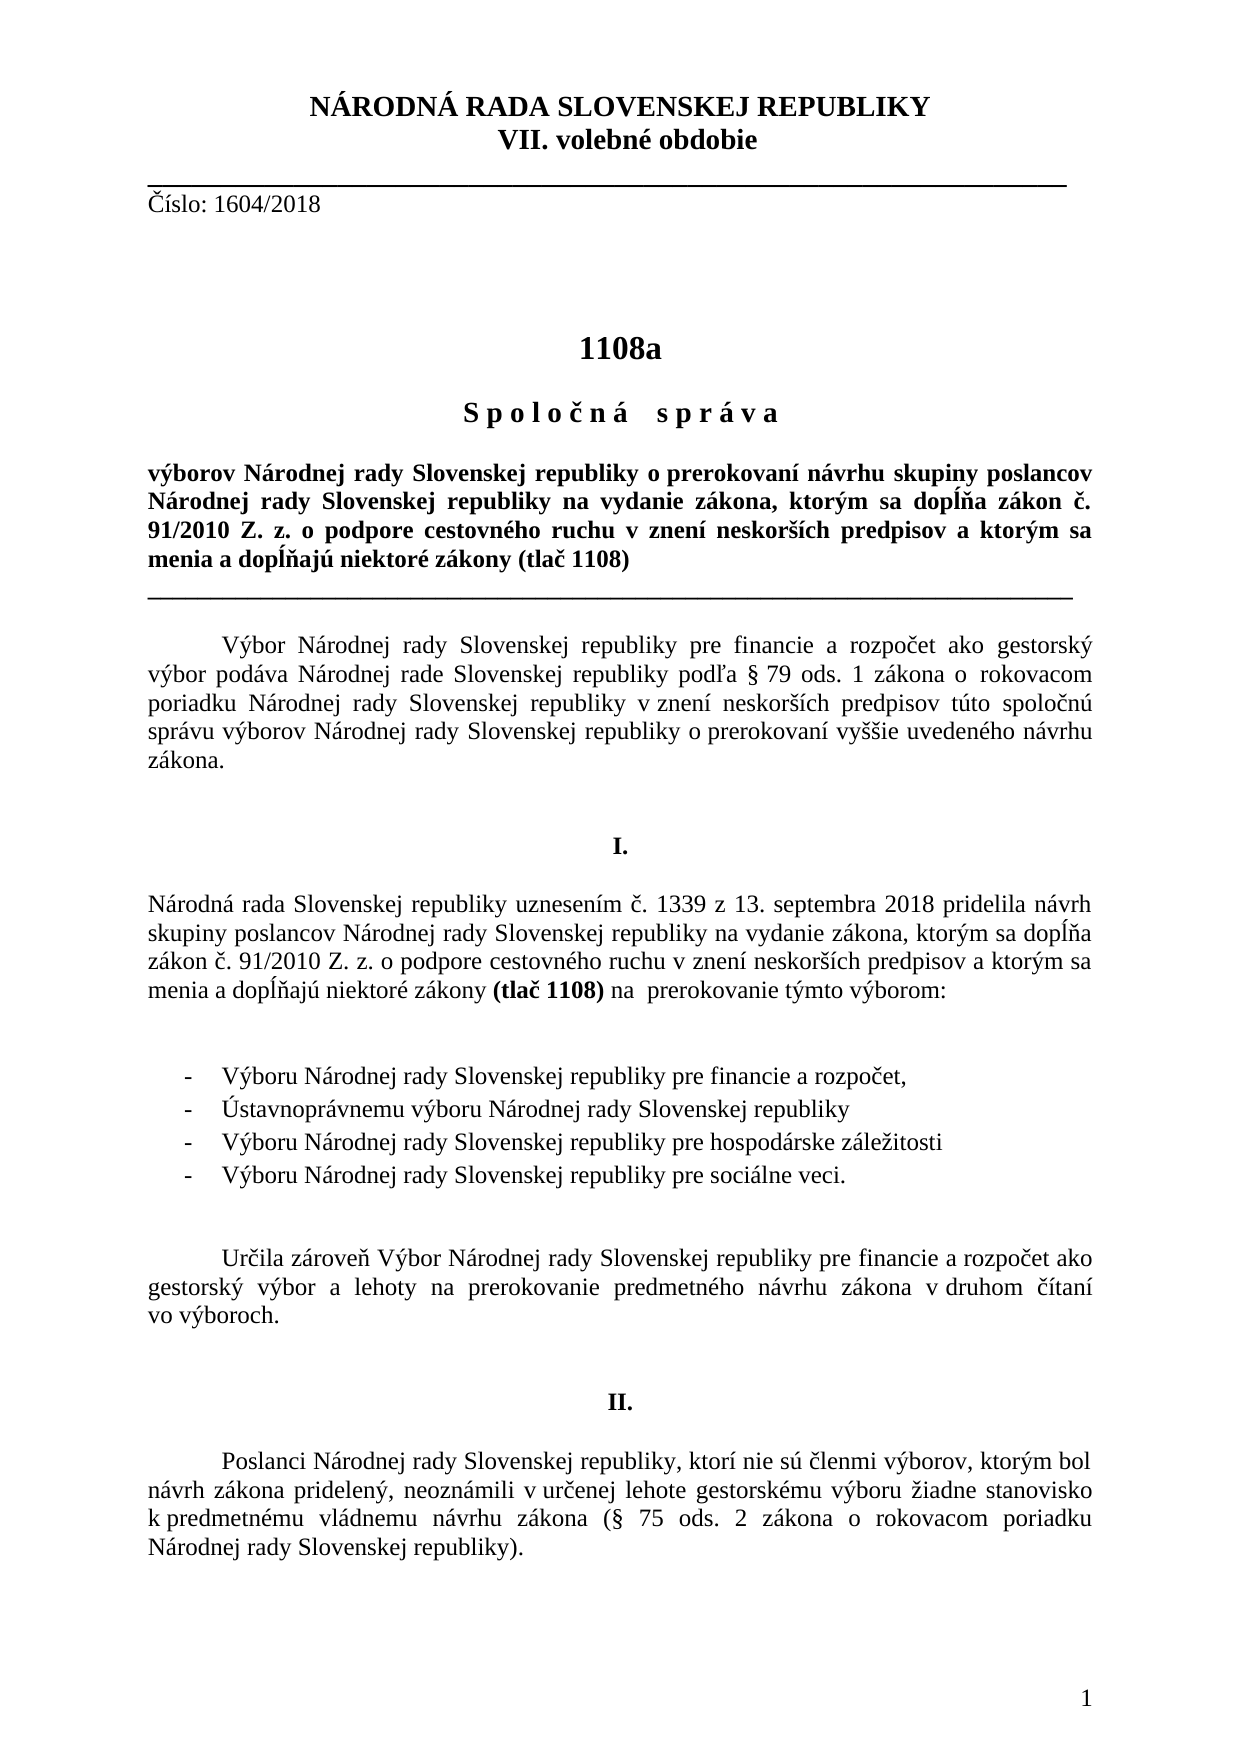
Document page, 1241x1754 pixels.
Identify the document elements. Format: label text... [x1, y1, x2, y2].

text _______________________________________________________________ Číslo: 1604/2018 [148, 156, 1093, 218]
text Výbor Národnej rady Slovenskej republiky pre financie a rozpočet ako gestorský výbor podáva Národnej rade Slovenskej republiky podľa § 79 ods. 1 zákona o rokovacom poriadku Národnej rady Slovenskej republiky v znení neskorších predpisov túto spoločnú správu výborov Národnej rady Slovenskej republiky o prerokovaní vyššie uvedeného návrhu zákona. [148, 630, 1093, 774]
list Výboru Národnej rady Slovenskej republiky pre sociálne veci. [184, 1160, 1093, 1189]
text NÁRODNÁ RADA SLOVENSKEJ REPUBLIKY [148, 89, 1093, 122]
text II. [148, 1387, 1093, 1416]
text 1108a [148, 328, 1093, 367]
text VII. volebné obdobie [148, 122, 1093, 156]
list Výboru Národnej rady Slovenskej republiky pre financie a rozpočet, [184, 1061, 1093, 1090]
text I. [148, 831, 1093, 860]
list Výboru Národnej rady Slovenskej republiky pre hospodárske záležitosti [184, 1127, 1093, 1156]
text Národná rada Slovenskej republiky uznesením č. 1339 z 13. septembra 2018 pridelila návrh skupiny poslancov Národnej rady Slovenskej republiky na vydanie zákona, ktorým sa dopĺňa zákon č. 91/2010 Z. z. o podpore cestovného ruchu v znení neskorších predpisov a ktorým sa menia a dopĺňajú niektoré zákony (tlač 1108) na prerokovanie týmto výborom: [148, 889, 1093, 1004]
text Určila zároveň Výbor Národnej rady Slovenskej republiky pre financie a rozpočet ako gestorský výbor a lehoty na prerokovanie predmetného návrhu zákona v druhom čítaní vo výboroch. [148, 1243, 1093, 1329]
text výborov Národnej rady Slovenskej republiky o prerokovaní návrhu skupiny poslancov Národnej rady Slovenskej republiky na vydanie zákona, ktorým sa dopĺňa zákon č. 91/2010 Z. z. o podpore cestovného ruchu v znení neskorších predpisov a ktorým sa menia a dopĺňajú niektoré zákony (tlač 1108) [148, 458, 1093, 573]
text __________________________________________________________________________ [148, 573, 1093, 601]
subtitle S p o l o č n á s p r á v a [148, 395, 1093, 429]
text Poslanci Národnej rady Slovenskej republiky, ktorí nie sú členmi výborov, ktorým bol návrh zákona pridelený, neoznámili v určenej lehote gestorskému výboru žiadne stanovisko k predmetnému vládnemu návrhu zákona (§ 75 ods. 2 zákona o rokovacom poriadku Národnej rady Slovenskej republiky). [148, 1446, 1093, 1561]
list Ústavnoprávnemu výboru Národnej rady Slovenskej republiky [184, 1094, 1093, 1123]
